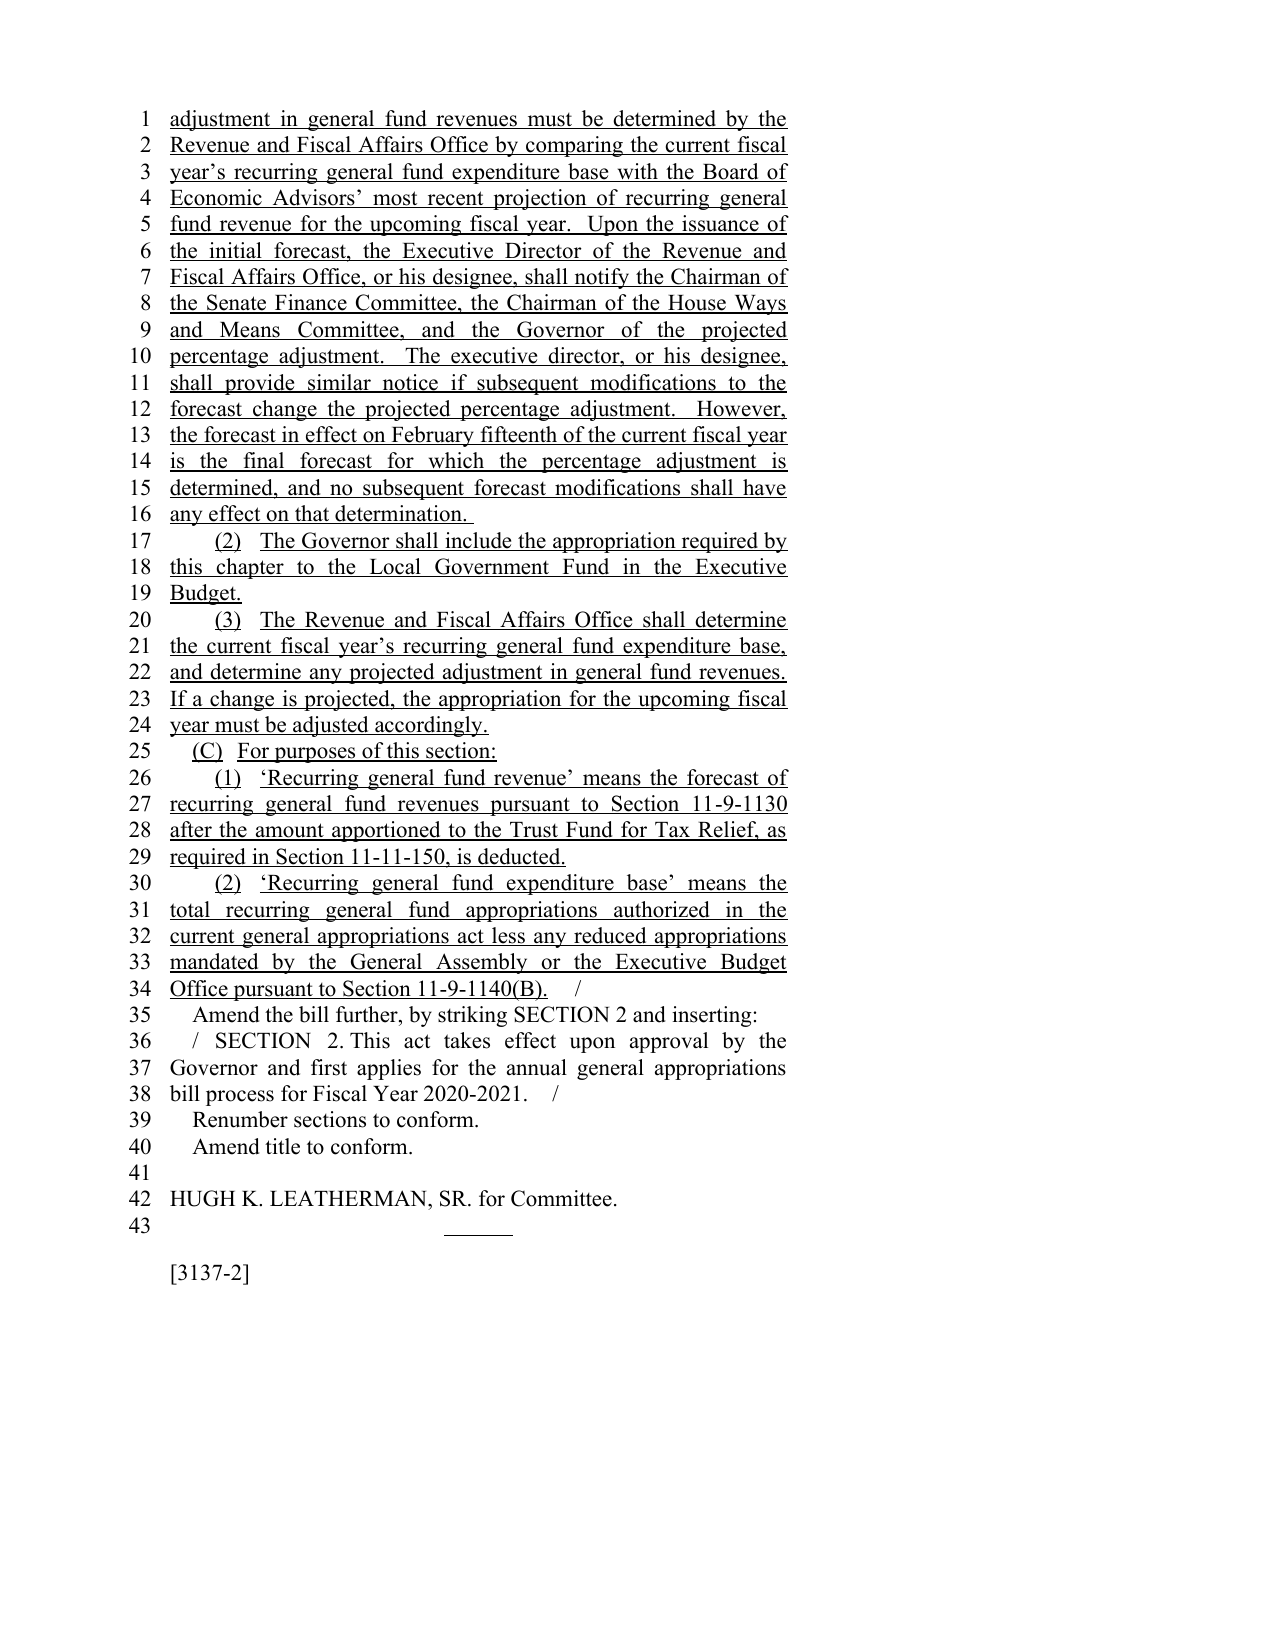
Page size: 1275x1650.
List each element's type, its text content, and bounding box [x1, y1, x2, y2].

text (3) The Revenue and Fiscal Affairs Office shall determine the current fiscal year’s recurring general fund expenditure base, and determine any projected adjustment in general fund revenues. If a change is projected, the appropriation for the upcoming fiscal year must be adjusted accordingly. [169, 606, 787, 655]
text (1) ‘Recurring general fund revenue’ means the forecast of recurring general fund revenues pursuant to Section 11-9-1130 after the amount apportioned to the Trust Fund for Tax Relief, as required in Section 11-11-150, is deducted. [169, 814, 787, 839]
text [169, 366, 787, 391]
text (2) ‘Recurring general fund expenditure base’ means the total recurring general fund appropriations authorized in the current general appropriations act less any reduced appropriations mandated by the General Assembly or the Executive Budget Office pursuant to Section 11-9-1140(B). / [169, 869, 787, 919]
text Amend title to conform. [169, 1133, 787, 1159]
text (1) ‘Recurring general fund revenue’ means the forecast of recurring general fund revenues pursuant to Section 11-9-1130 after the amount apportioned to the Trust Fund for Tax Relief, as required in Section 11-11-150, is deducted. [169, 840, 787, 869]
text (2) The Governor shall include the appropriation required by this chapter to the Local Government Fund in the Executive Budget. [169, 527, 787, 576]
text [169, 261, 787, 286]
text (C) For purposes of this section: [169, 737, 787, 764]
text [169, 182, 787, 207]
text (2) The Governor shall include the appropriation required by this chapter to the Local Government Fund in the Executive Budget. [169, 577, 787, 606]
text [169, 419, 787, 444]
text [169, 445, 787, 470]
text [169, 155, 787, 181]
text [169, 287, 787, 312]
text (2) ‘Recurring general fund expenditure base’ means the total recurring general fund appropriations authorized in the current general appropriations act less any reduced appropriations mandated by the General Assembly or the Executive Budget Office pursuant to Section 11-9-1140(B). / [169, 972, 787, 1001]
text Amend the bill further, by striking SECTION 2 and inserting: [169, 1001, 787, 1027]
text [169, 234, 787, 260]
text / SECTION 2. This act takes effect upon approval by the Governor and first applies for the annual general appropriations bill process for Fiscal Year 2020-2021. / [169, 1027, 787, 1106]
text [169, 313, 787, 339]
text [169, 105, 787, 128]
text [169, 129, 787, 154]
text Renumber sections to conform. [169, 1106, 787, 1133]
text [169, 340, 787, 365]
text HUGH K. LEATHERMAN, SR. for Committee. [169, 1186, 787, 1212]
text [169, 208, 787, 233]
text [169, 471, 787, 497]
text (1) ‘Recurring general fund revenue’ means the forecast of recurring general fund revenues pursuant to Section 11-9-1130 after the amount apportioned to the Trust Fund for Tax Relief, as required in Section 11-11-150, is deducted. [169, 764, 787, 813]
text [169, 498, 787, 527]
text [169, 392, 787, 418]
